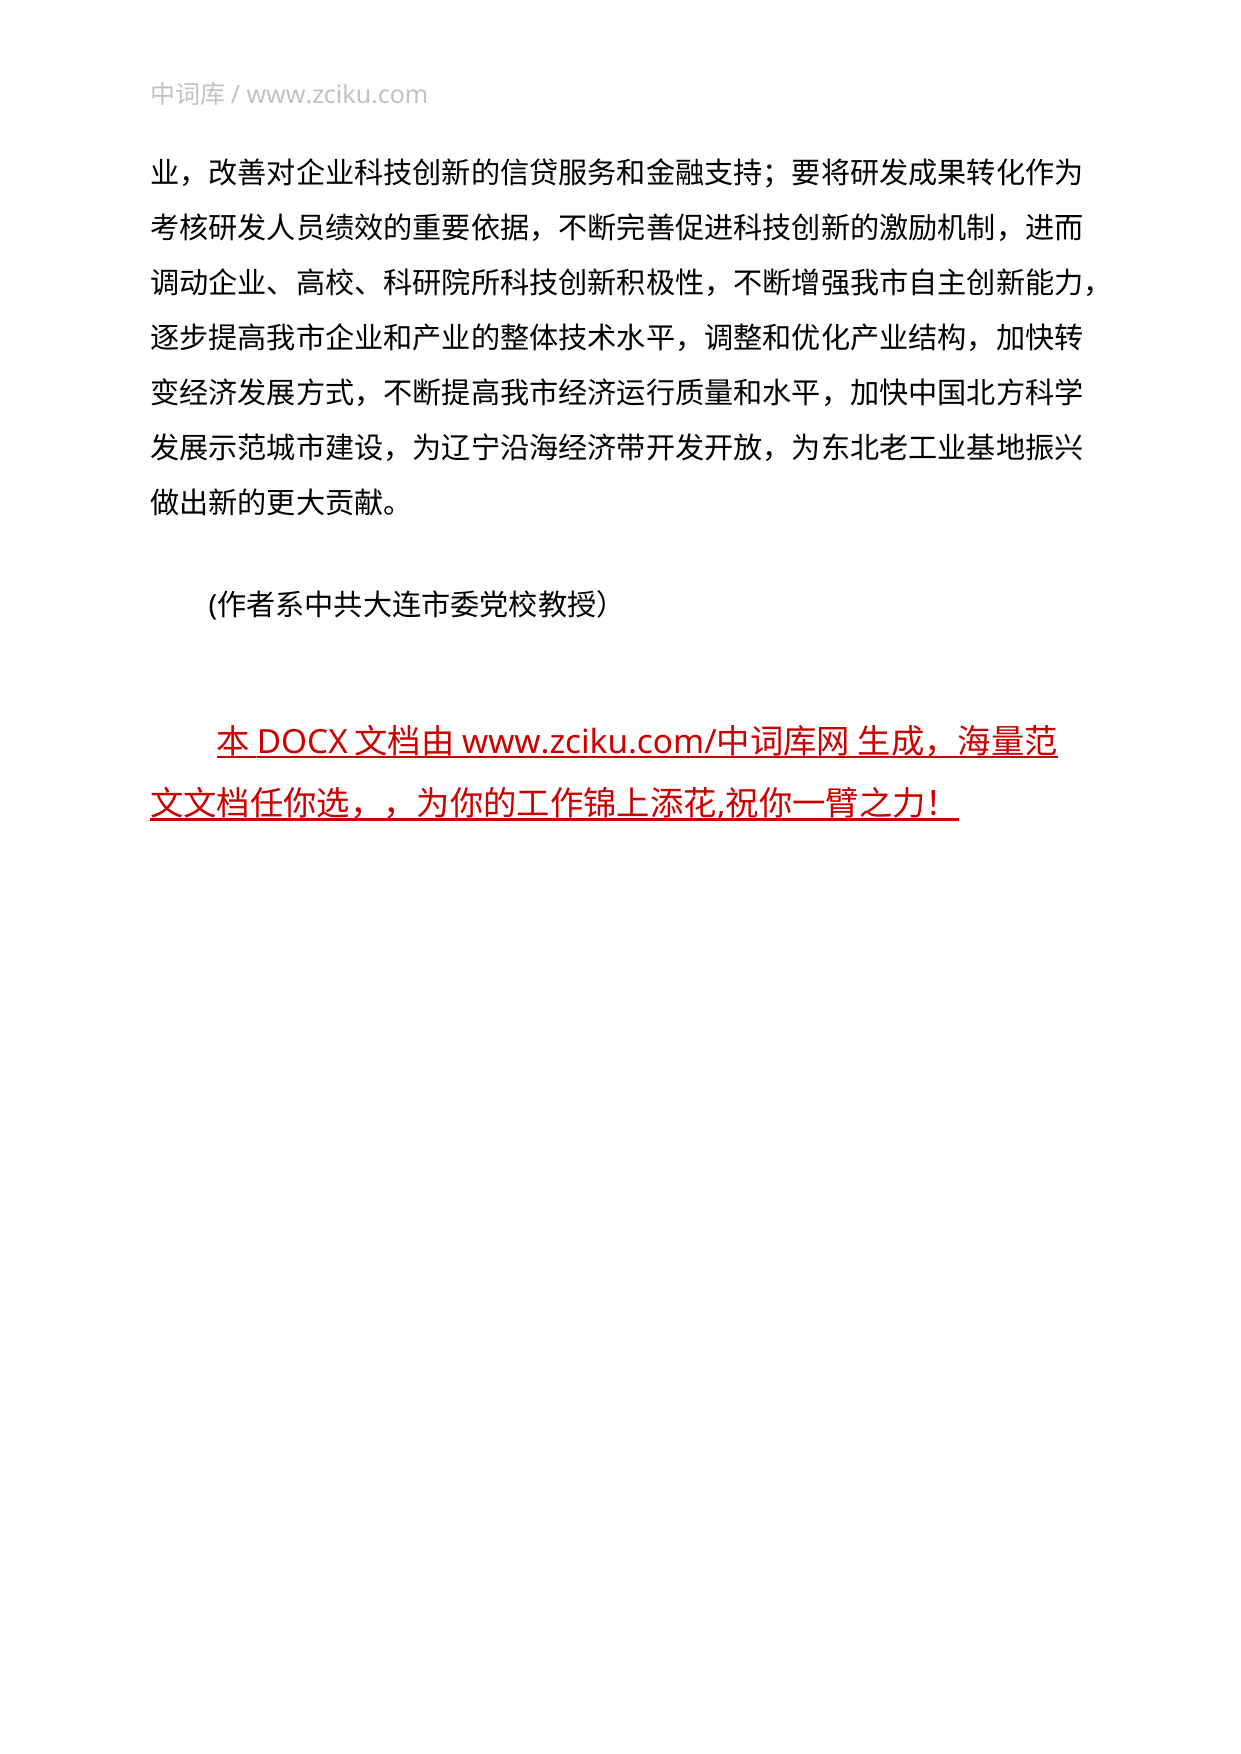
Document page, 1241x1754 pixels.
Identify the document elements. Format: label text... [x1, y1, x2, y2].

text (作者系中共大连市委党校教授） [150, 581, 1090, 623]
text 本DOCX文档由 www.zciku.com/中词库网 生成，海量范文文档任你选，，为你的工作锦上添花,祝你一臂之力！ [150, 714, 1090, 826]
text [150, 150, 1090, 522]
